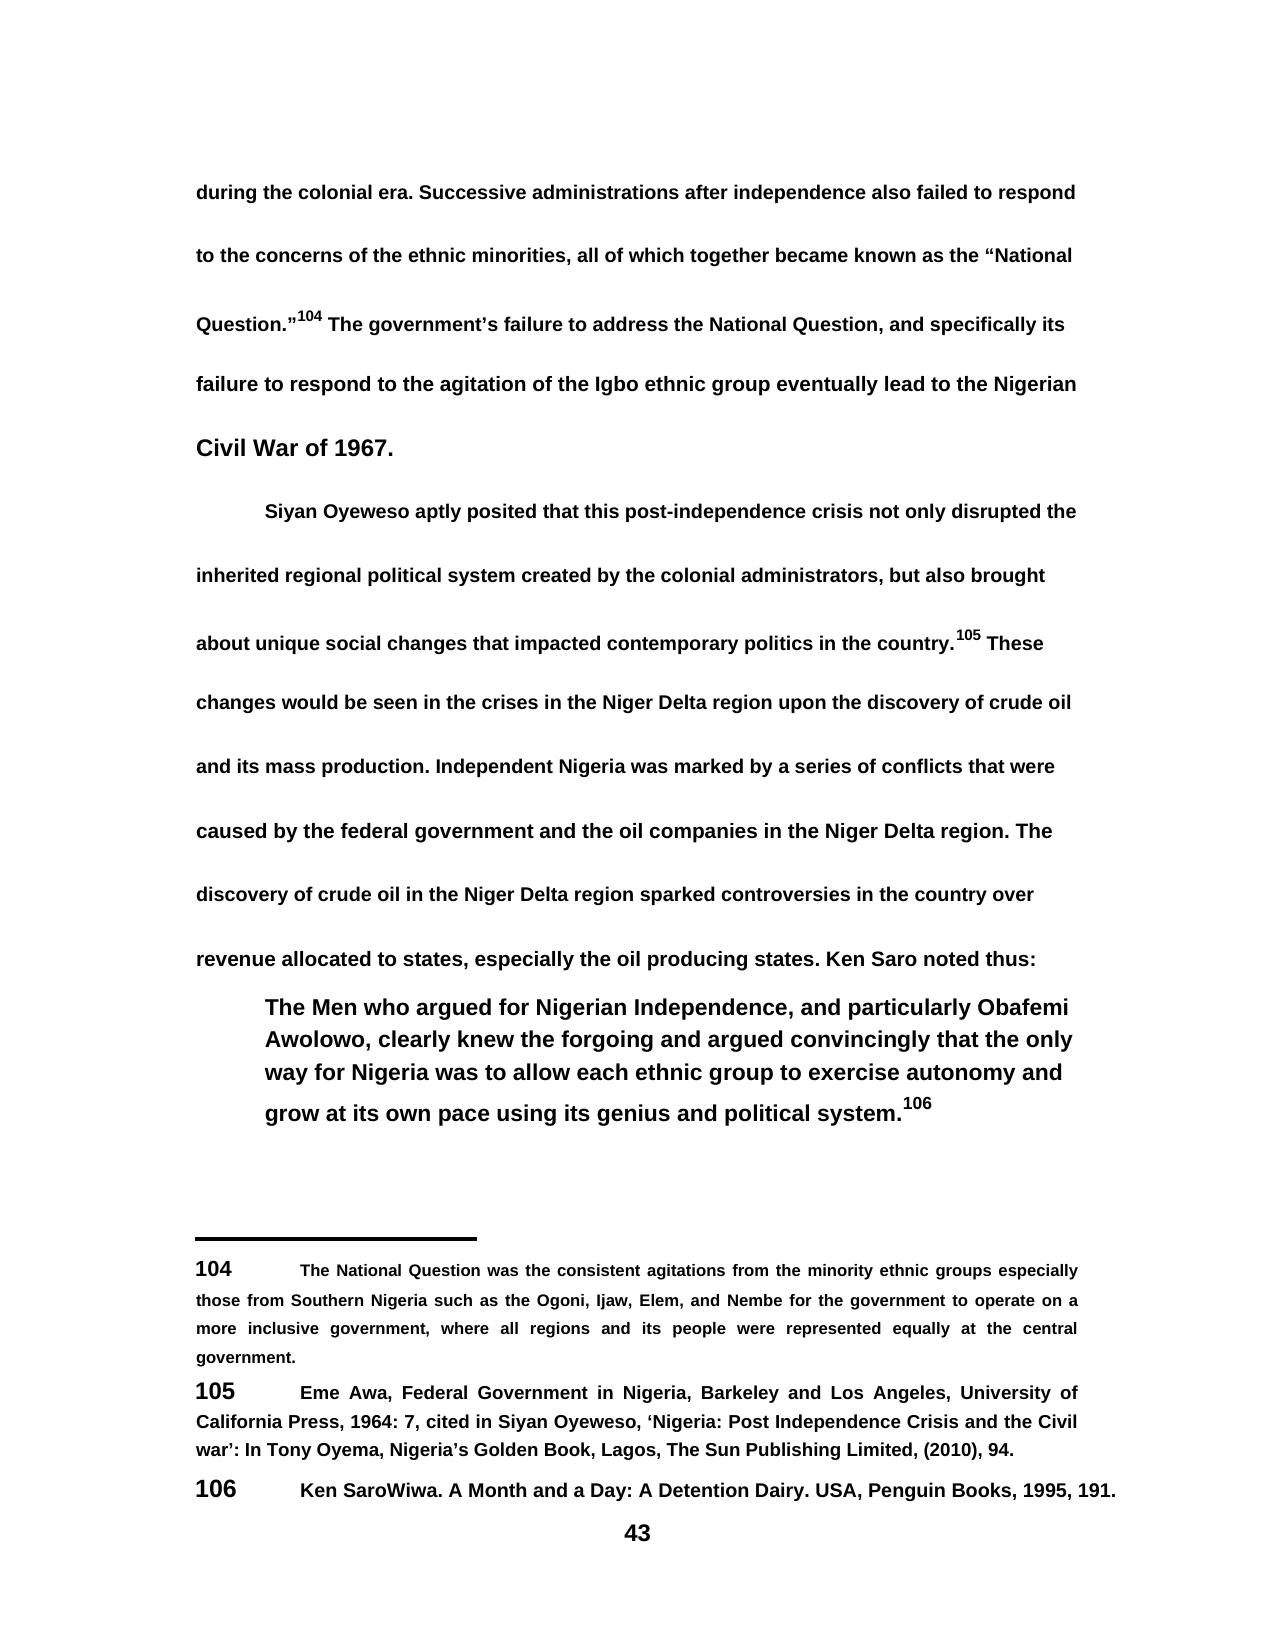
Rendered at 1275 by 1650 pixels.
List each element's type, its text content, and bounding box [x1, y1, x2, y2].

text and its mass production. Independent Nigeria was marked by a series of conflicts that were [196, 755, 1125, 778]
text to the concerns of the ethnic minorities, all of which together became known as the “National [196, 244, 1125, 267]
text changes would be seen in the crises in the Niger Delta region upon the discovery of crude oil [196, 691, 1125, 714]
list Eme Awa, Federal Government in Nigeria, Barkeley and Los Angeles, University of California Press, 1964: 7, cited in Siyan Oyeweso, ‘Nigeria: Post Independence Crisis and the Civil war’: In Tony Oyema, Nigeria’s Golden Book, Lagos, The Sun Publishing Limited, (2010), 94. [195, 1377, 1079, 1460]
list Ken SaroWiwa. A Month and a Day: A Detention Dairy. USA, Penguin Books, 1995, 191. [195, 1474, 1125, 1503]
picture [195, 1237, 477, 1241]
text Civil War of 1967. [196, 434, 1125, 462]
text during the colonial era. Successive administrations after independence also failed to respond [196, 181, 1125, 203]
text 43 [150, 1518, 1125, 1546]
text inherited regional political system created by the colonial administrators, but also brought [196, 564, 1125, 586]
text caused by the federal government and the oil companies in the Niger Delta region. The [196, 819, 1125, 843]
text The Men who argued for Nigerian Independence, and particularly Obafemi Awolowo, clearly knew the forgoing and argued convincingly that the only way for Nigeria was to allow each ethnic group to exercise autonomy and grow at its own pace using its genius and political system.106 [264, 994, 1077, 1127]
list The National Question was the consistent agitations from the minority ethnic groups especially those from Southern Nigeria such as the Ogoni, Ijaw, Elem, and Nembe for the government to operate on a more inclusive government, where all regions and its people were represented equally at the central government. [195, 1256, 1079, 1367]
text about unique social changes that impacted contemporary politics in the country.105 These [196, 626, 1125, 656]
text failure to respond to the agitation of the Igbo ethnic group eventually lead to the Nigerian [196, 372, 1125, 396]
text discovery of crude oil in the Niger Delta region sparked controversies in the country over [196, 883, 1125, 905]
text revenue allocated to states, especially the oil producing states. Ken Saro noted thus: [196, 946, 1125, 970]
text Siyan Oyeweso aptly posited that this post-independence crisis not only disrupted the [264, 500, 1125, 522]
text Question.”104 The government’s failure to address the National Question, and specifically its [196, 307, 1125, 337]
